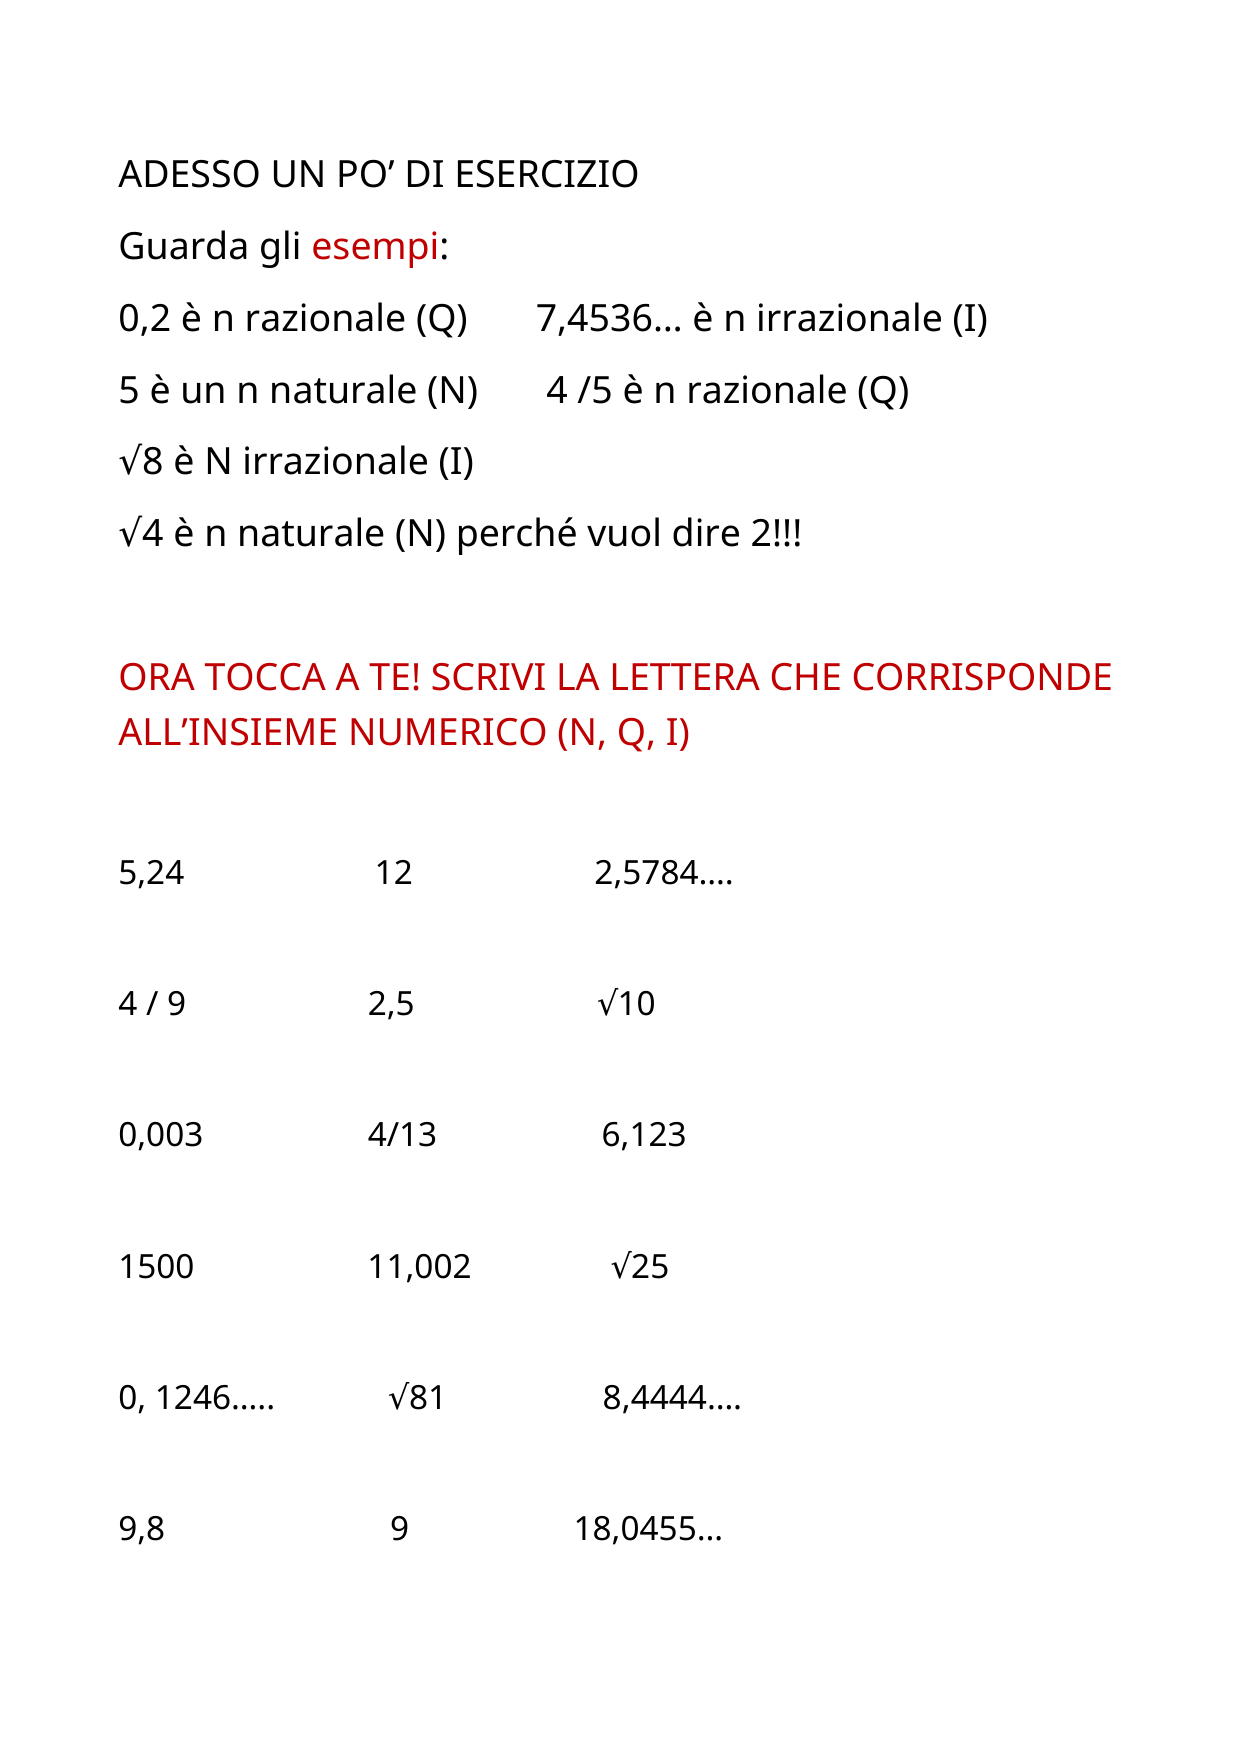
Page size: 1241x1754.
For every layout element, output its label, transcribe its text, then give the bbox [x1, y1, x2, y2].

text √4 è n naturale (N) perché vuol dire 2!!! [118, 506, 1122, 557]
text 4 / 9 2,5 √10 [118, 980, 1122, 1025]
text 1500 11,002 √25 [118, 1242, 1122, 1288]
text 0,003 4/13 6,123 [118, 1111, 1122, 1157]
text 9,8 9 18,0455… [118, 1505, 1122, 1550]
text Guarda gli esempi: [118, 219, 1122, 270]
text √8 è N irrazionale (I) [118, 435, 1122, 486]
text 0, 1246….. √81 8,4444…. [118, 1374, 1122, 1419]
text 0,2 è n razionale (Q) 7,4536… è n irrazionale (I) [118, 291, 1122, 342]
text 5 è un n naturale (N) 4 /5 è n razionale (Q) [118, 363, 1122, 414]
text ORA TOCCA A TE! SCRIVI LA LETTERA CHE CORRISPONDE ALL’INSIEME NUMERICO (N, Q, I) [118, 650, 1122, 756]
text 5,24 12 2,5784…. [118, 849, 1122, 894]
text ADESSO UN PO’ DI ESERCIZIO [118, 148, 1122, 199]
